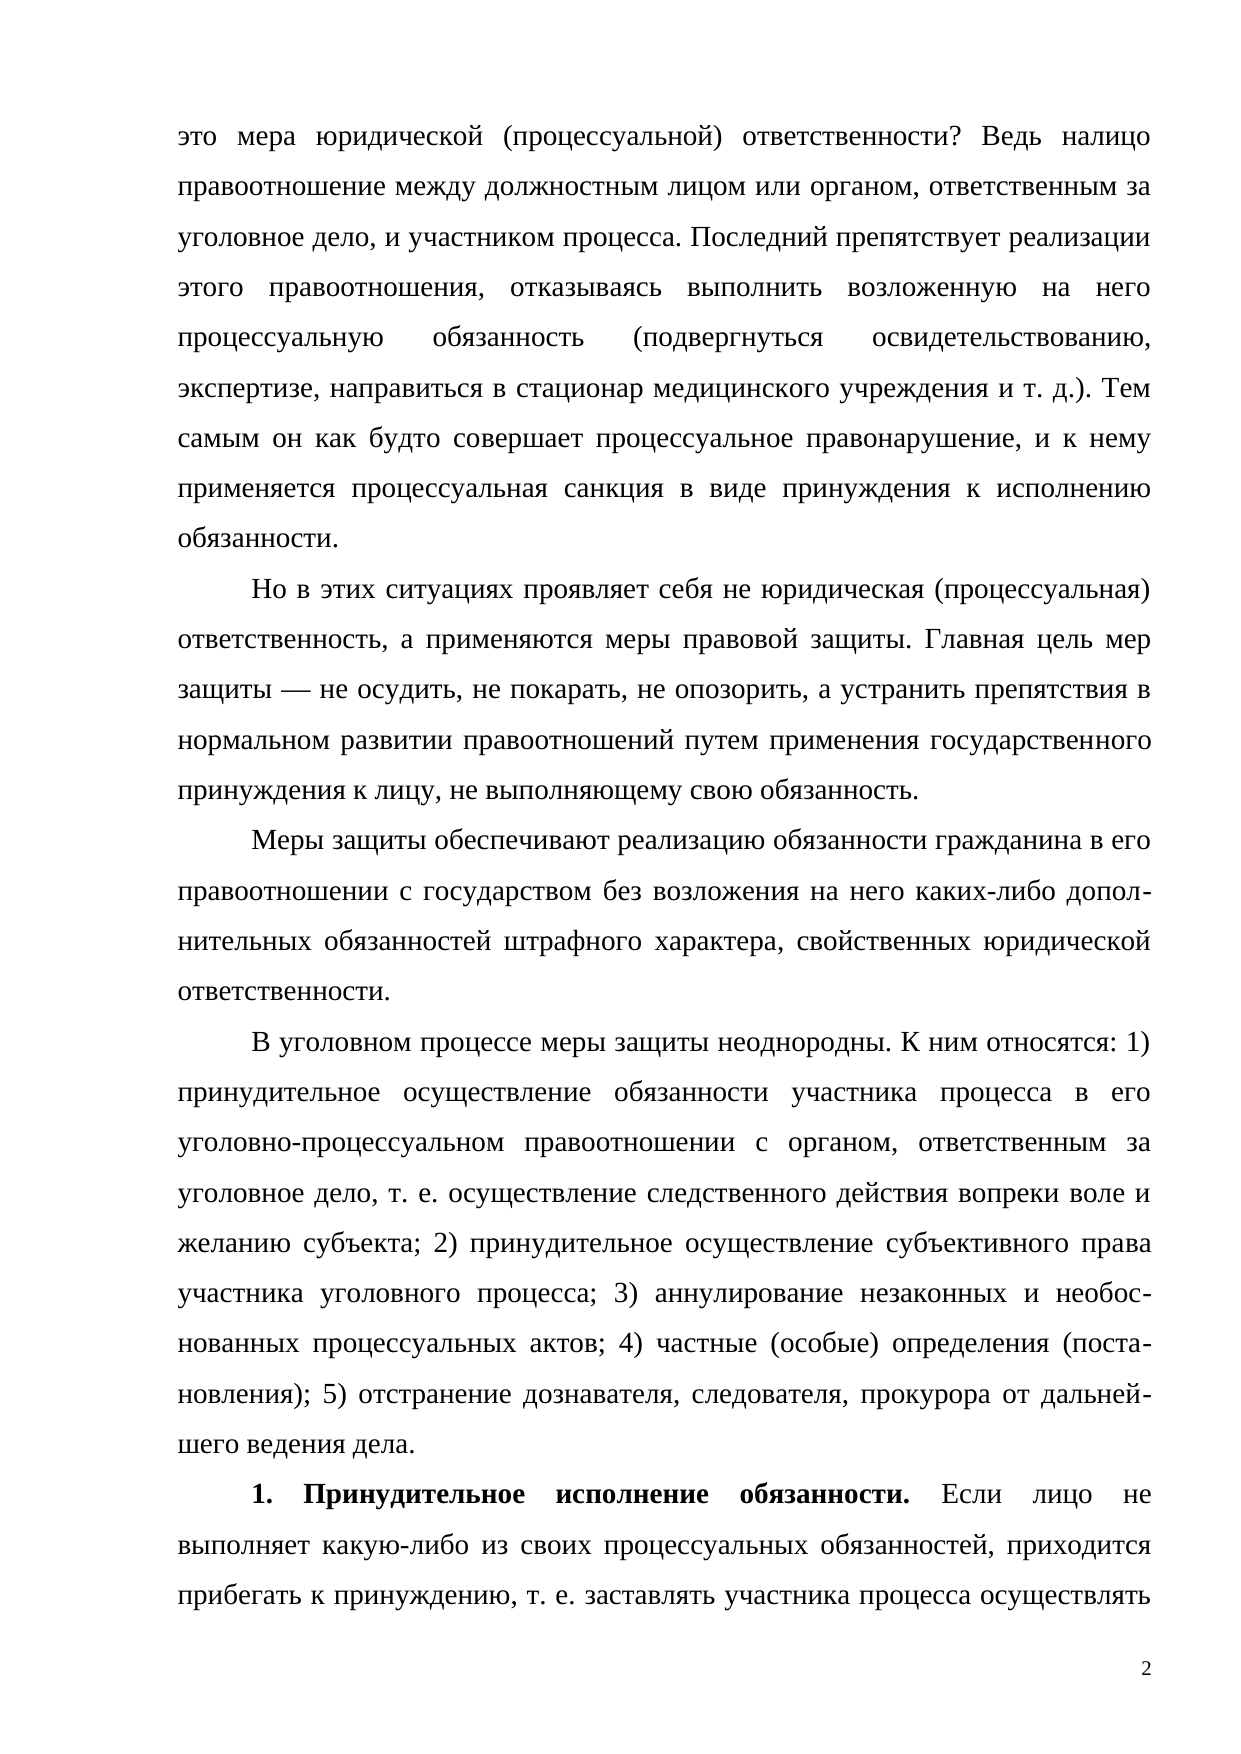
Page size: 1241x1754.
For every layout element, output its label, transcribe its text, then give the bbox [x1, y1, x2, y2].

text Меры защиты обеспечивают реализацию обязанности гражданина в его правоотношении с государством без возложения на него каких-либо дополнительных обязанностей штрафного характера, свойственных юридической ответственности. [177, 822, 1152, 1007]
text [177, 1477, 1152, 1611]
text Но в этих ситуациях проявляет себя не юридическая (процессуальная) ответственность, а применяются меры правовой защиты. Главная цель мер защиты — не осудить, не покарать, не опозорить, а устранить препятствия в нормальном развитии правоотношений путем применения государственного принуждения к лицу, не выполняющему свою обязанность. [177, 571, 1152, 806]
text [177, 118, 1152, 554]
text В уголовном процессе меры защиты неоднородны. К ним относятся: 1) принудительное осуществление обязанности участника процесса в его уголовно-процессуальном правоотношении с органом, ответственным за уголовное дело, т. е. осуществление следственного действия вопреки воле и желанию субъекта; 2) принудительное осуществление субъективного права участника уголовного процесса; 3) аннулирование незаконных и необоснованных процессуальных актов; 4) частные (особые) определения (постановления); 5) отстранение дознавателя, следователя, прокурора от дальнейшего ведения дела. [177, 1024, 1152, 1460]
